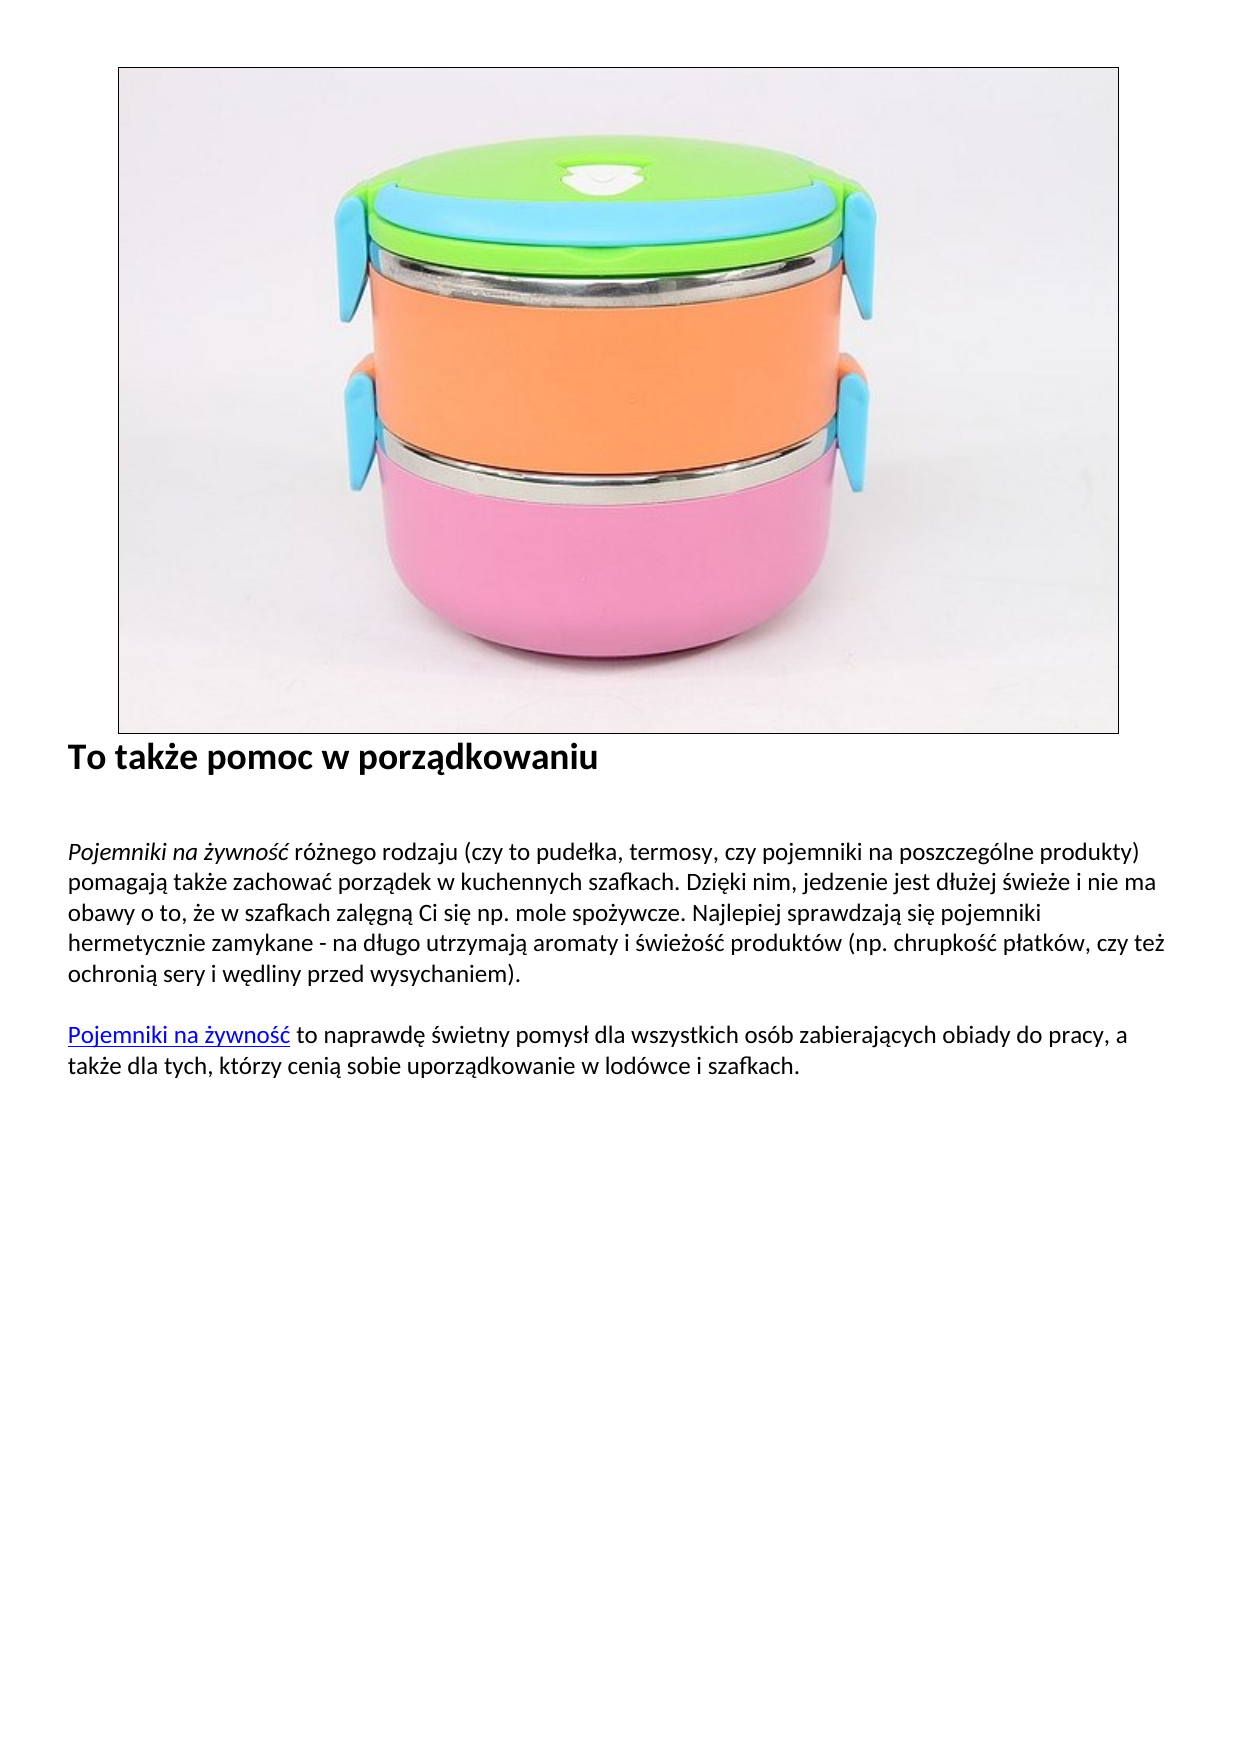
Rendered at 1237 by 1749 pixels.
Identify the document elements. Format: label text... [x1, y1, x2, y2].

picture [119, 68, 1118, 733]
text To także pomoc w porządkowaniu [68, 733, 1169, 779]
text Pojemniki na żywność to naprawdę świetny pomysł dla wszystkich osób zabierających obiady do pracy, a także dla tych, którzy cenią sobie uporządkowanie w lodówce i szafkach. [68, 1020, 1169, 1081]
text Pojemniki na żywność różnego rodzaju (czy to pudełka, termosy, czy pojemniki na poszczególne produkty) pomagają także zachować porządek w kuchennych szafkach. Dzięki nim, jedzenie jest dłużej świeże i nie ma obawy o to, że w szafkach zalęgną Ci się np. mole spożywcze. Najlepiej sprawdzają się pojemniki hermetycznie zamykane - na długo utrzymają aromaty i świeżość produktów (np. chrupkość płatków, czy też ochronią sery i wędliny przed wysychaniem). [68, 836, 1169, 988]
